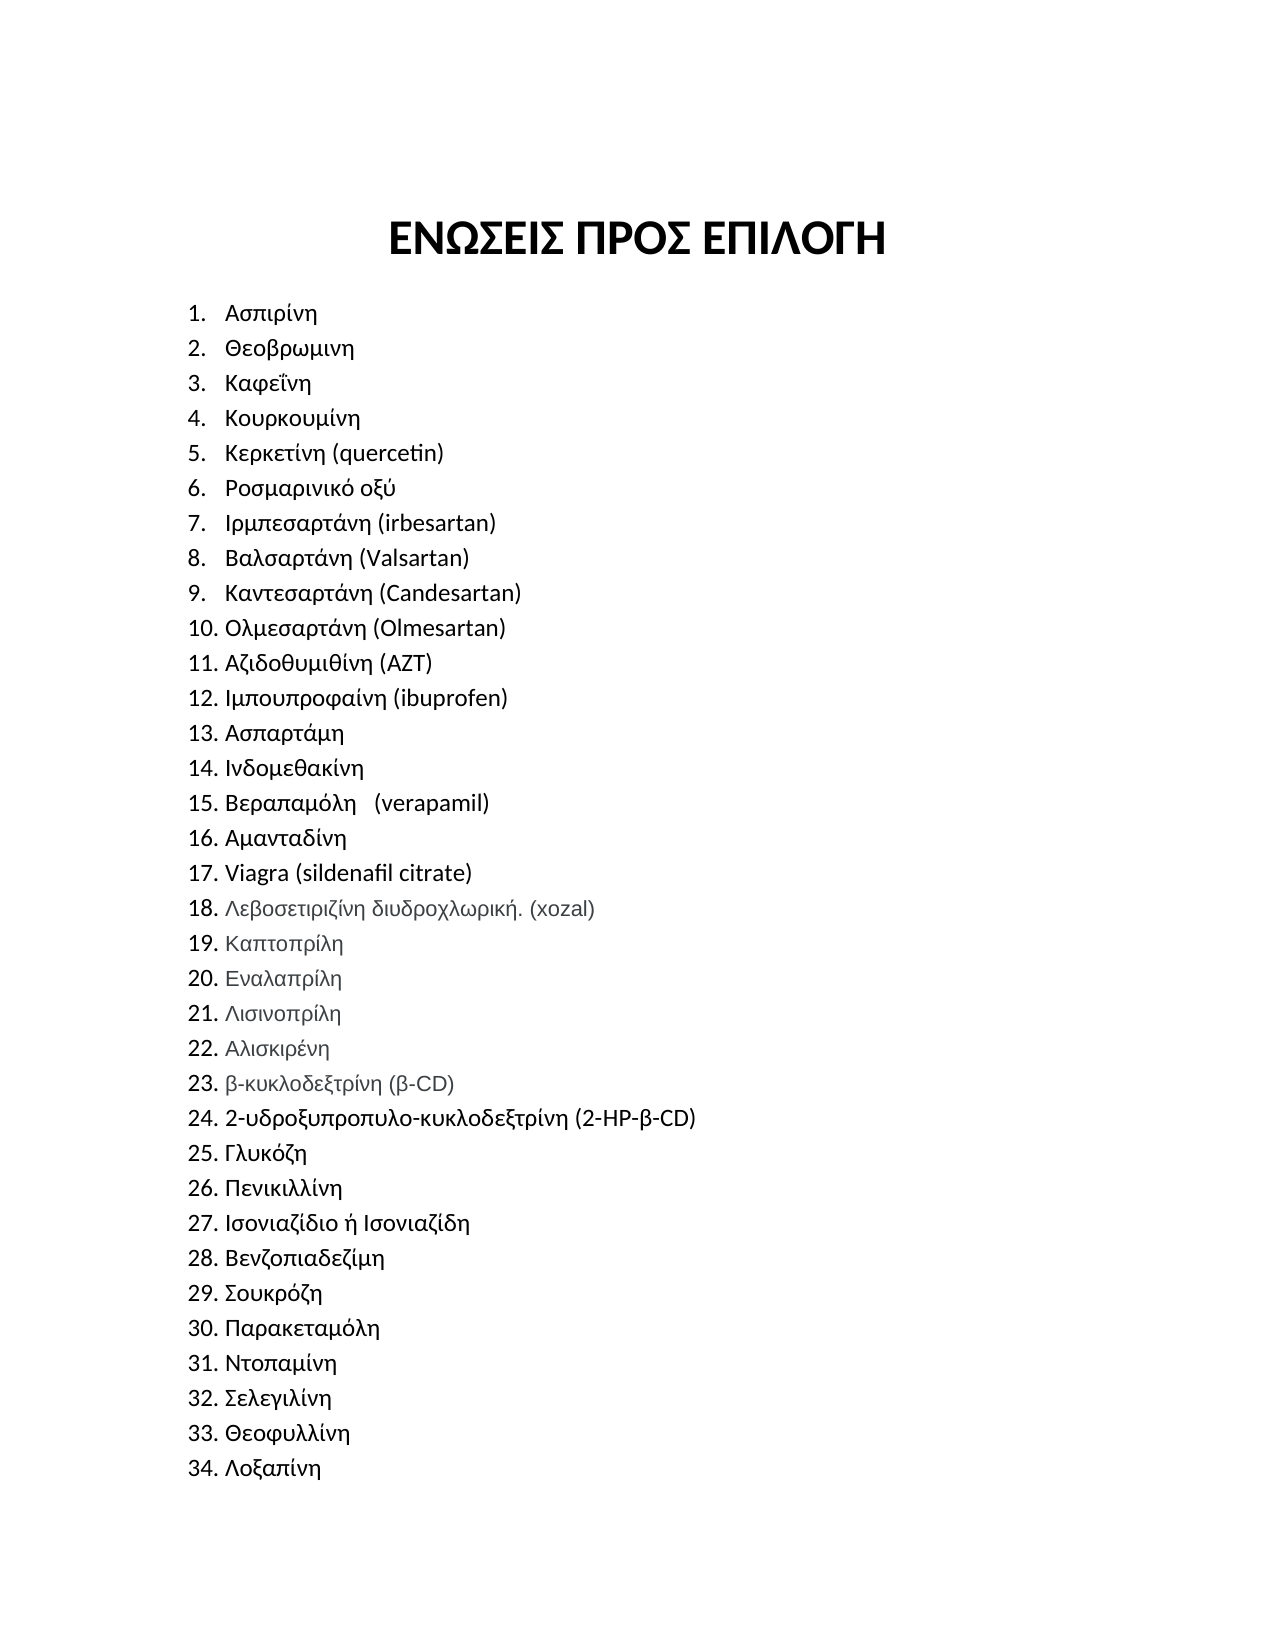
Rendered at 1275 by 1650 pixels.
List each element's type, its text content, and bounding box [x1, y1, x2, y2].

list 2-υδροξυπροπυλο-κυκλοδεξτρίνη (2-HP-β-CD) [187, 1102, 1125, 1132]
list Ιμπουπροφαίνη (ibuprofen) [187, 682, 1125, 712]
list Θεοφυλλίνη [187, 1417, 1125, 1447]
list Ντοπαμίνη [187, 1347, 1125, 1377]
list Viagra (sildenafil citrate) [187, 857, 1125, 887]
list Ολμεσαρτάνη (Olmesartan) [187, 612, 1125, 642]
list Λεβοσετιριζίνη διυδροχλωρική. (xozal) [187, 892, 1125, 922]
list Αλισκιρένη [187, 1032, 1125, 1062]
list Καπτοπρίλη [187, 927, 1125, 957]
text ΕΝΩΣΕΙΣ ΠΡΟΣ ΕΠΙΛΟΓΗ [150, 206, 1125, 267]
list Ινδομεθακίνη [187, 752, 1125, 782]
list Σουκρόζη [187, 1277, 1125, 1307]
list Ασπιρίνη [187, 297, 1125, 327]
list Λοξαπίνη [187, 1452, 1125, 1482]
list Καφεΐνη [187, 367, 1125, 397]
list Ροσμαρινικό οξύ [187, 472, 1125, 502]
list Πενικιλλίνη [187, 1172, 1125, 1202]
list Κουρκουμίνη [187, 402, 1125, 432]
list Θεοβρωμινη [187, 332, 1125, 362]
list Βαλσαρτάνη (Valsartan) [187, 542, 1125, 572]
list Γλυκόζη [187, 1137, 1125, 1167]
list Σελεγιλίνη [187, 1382, 1125, 1412]
list Παρακεταμόλη [187, 1312, 1125, 1342]
list Αμανταδίνη [187, 822, 1125, 852]
list Κερκετίνη (quercetin) [187, 437, 1125, 467]
list Λισινοπρίλη [187, 997, 1125, 1027]
list Καντεσαρτάνη (Candesartan) [187, 577, 1125, 607]
list Ιρμπεσαρτάνη (irbesartan) [187, 507, 1125, 537]
list Αζιδοθυμιθίνη (AZT) [187, 647, 1125, 677]
list β-κυκλοδεξτρίνη (β-CD) [187, 1067, 1125, 1097]
list Εναλαπρίλη [187, 962, 1125, 992]
list Βενζοπιαδεζίμη [187, 1242, 1125, 1272]
list Ισονιαζίδιο ή Ισονιαζίδη [187, 1207, 1125, 1237]
list Βεραπαμόλη (verapamil) [187, 787, 1125, 817]
list Ασπαρτάμη [187, 717, 1125, 747]
